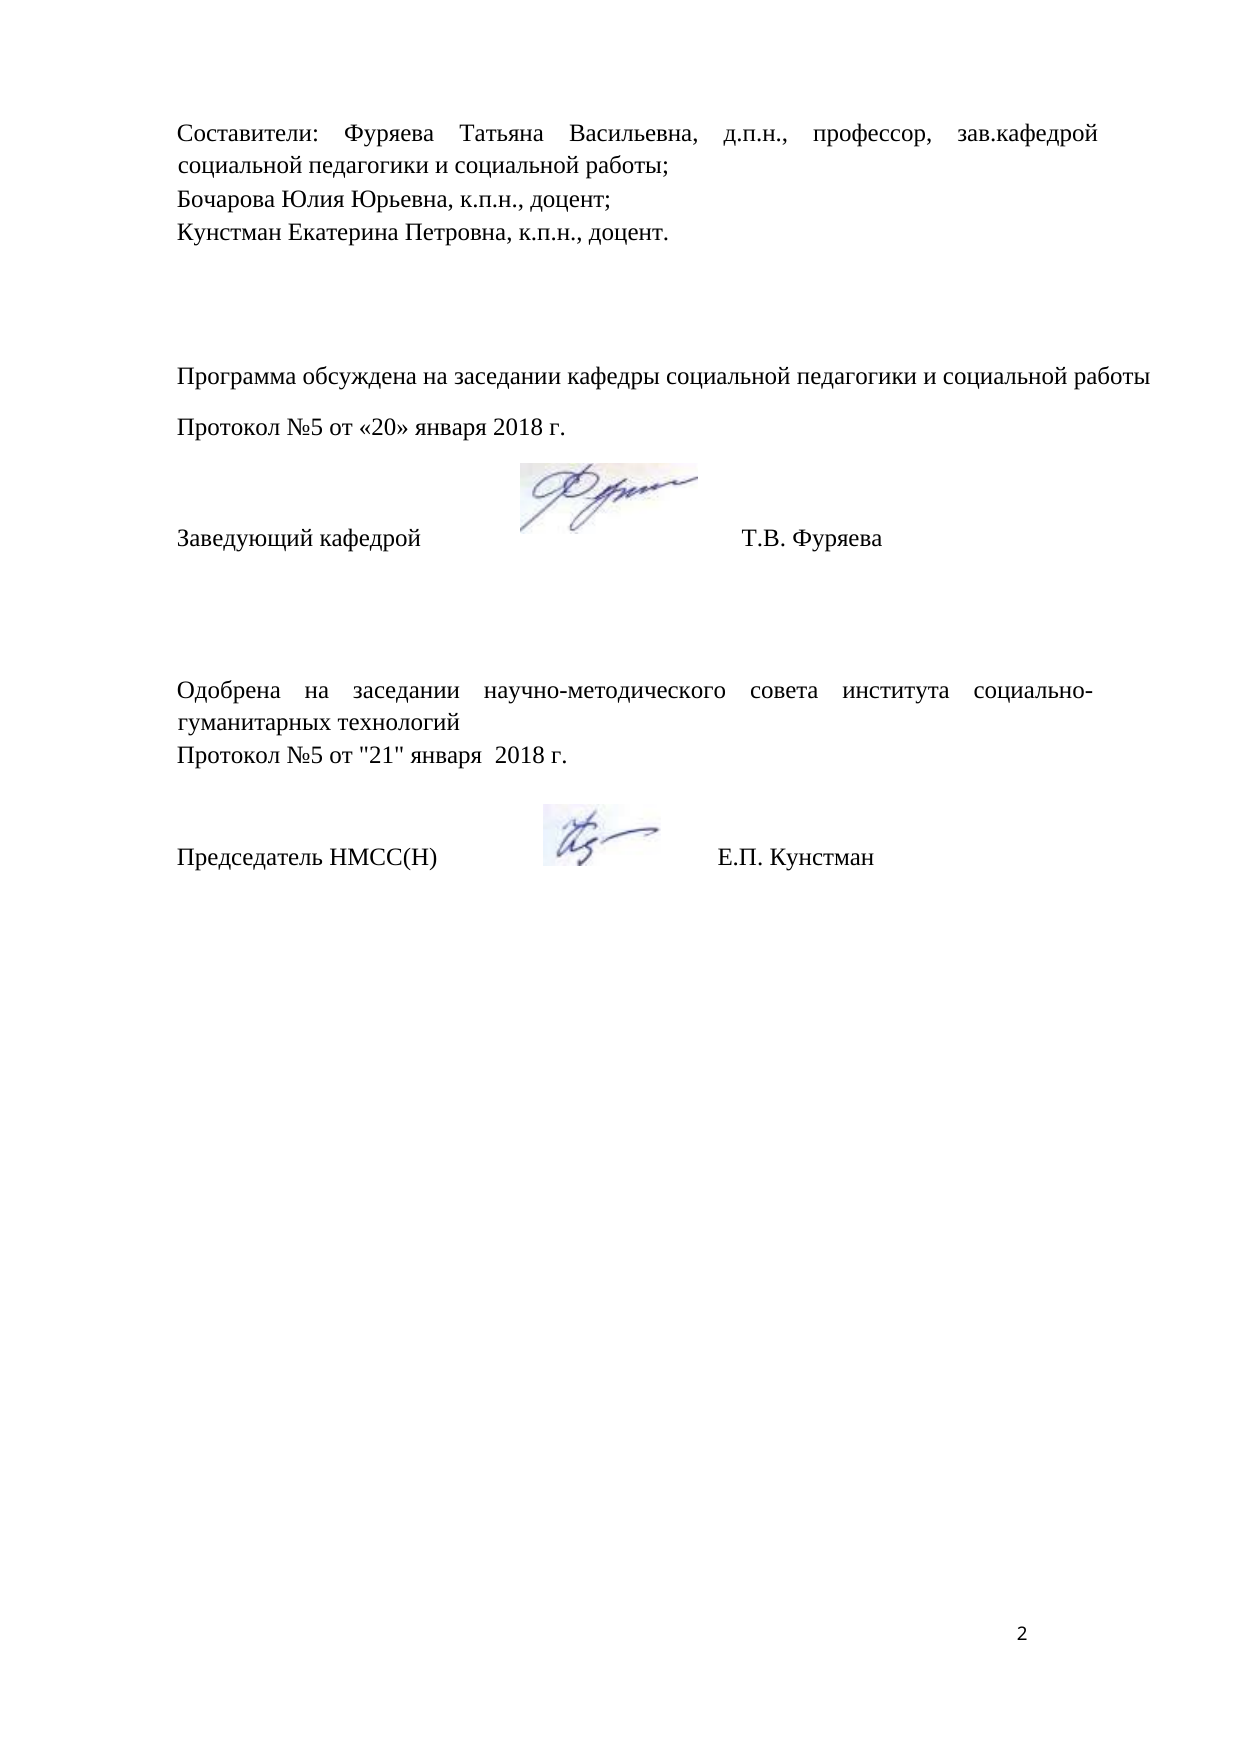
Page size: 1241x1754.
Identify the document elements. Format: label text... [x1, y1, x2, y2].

text Протокол №5 от "21" января 2018 г. [177, 740, 1093, 769]
text Председатель НМСС(Н) Е.П. Кунстман [177, 805, 1106, 871]
text Одобрена на заседании научно-методического совета института социально-гуманитарных технологий [177, 675, 1093, 736]
picture [543, 804, 661, 866]
text Составители: Фуряева Татьяна Васильевна, д.п.н., профессор, зав.кафедрой социальной педагогики и социальной работы; [177, 118, 1098, 179]
text Протокол №5 от «20» января 2018 г. [177, 412, 1153, 441]
picture [520, 463, 698, 534]
text Программа обсуждена на заседании кафедры социальной педагогики и социальной работы [177, 361, 1153, 390]
text Заведующий кафедрой Т.В. Фуряева [177, 463, 1153, 552]
text Бочарова Юлия Юрьевна, к.п.н., доцент; [177, 184, 1098, 212]
text Кунстман Екатерина Петровна, к.п.н., доцент. [177, 217, 1098, 246]
